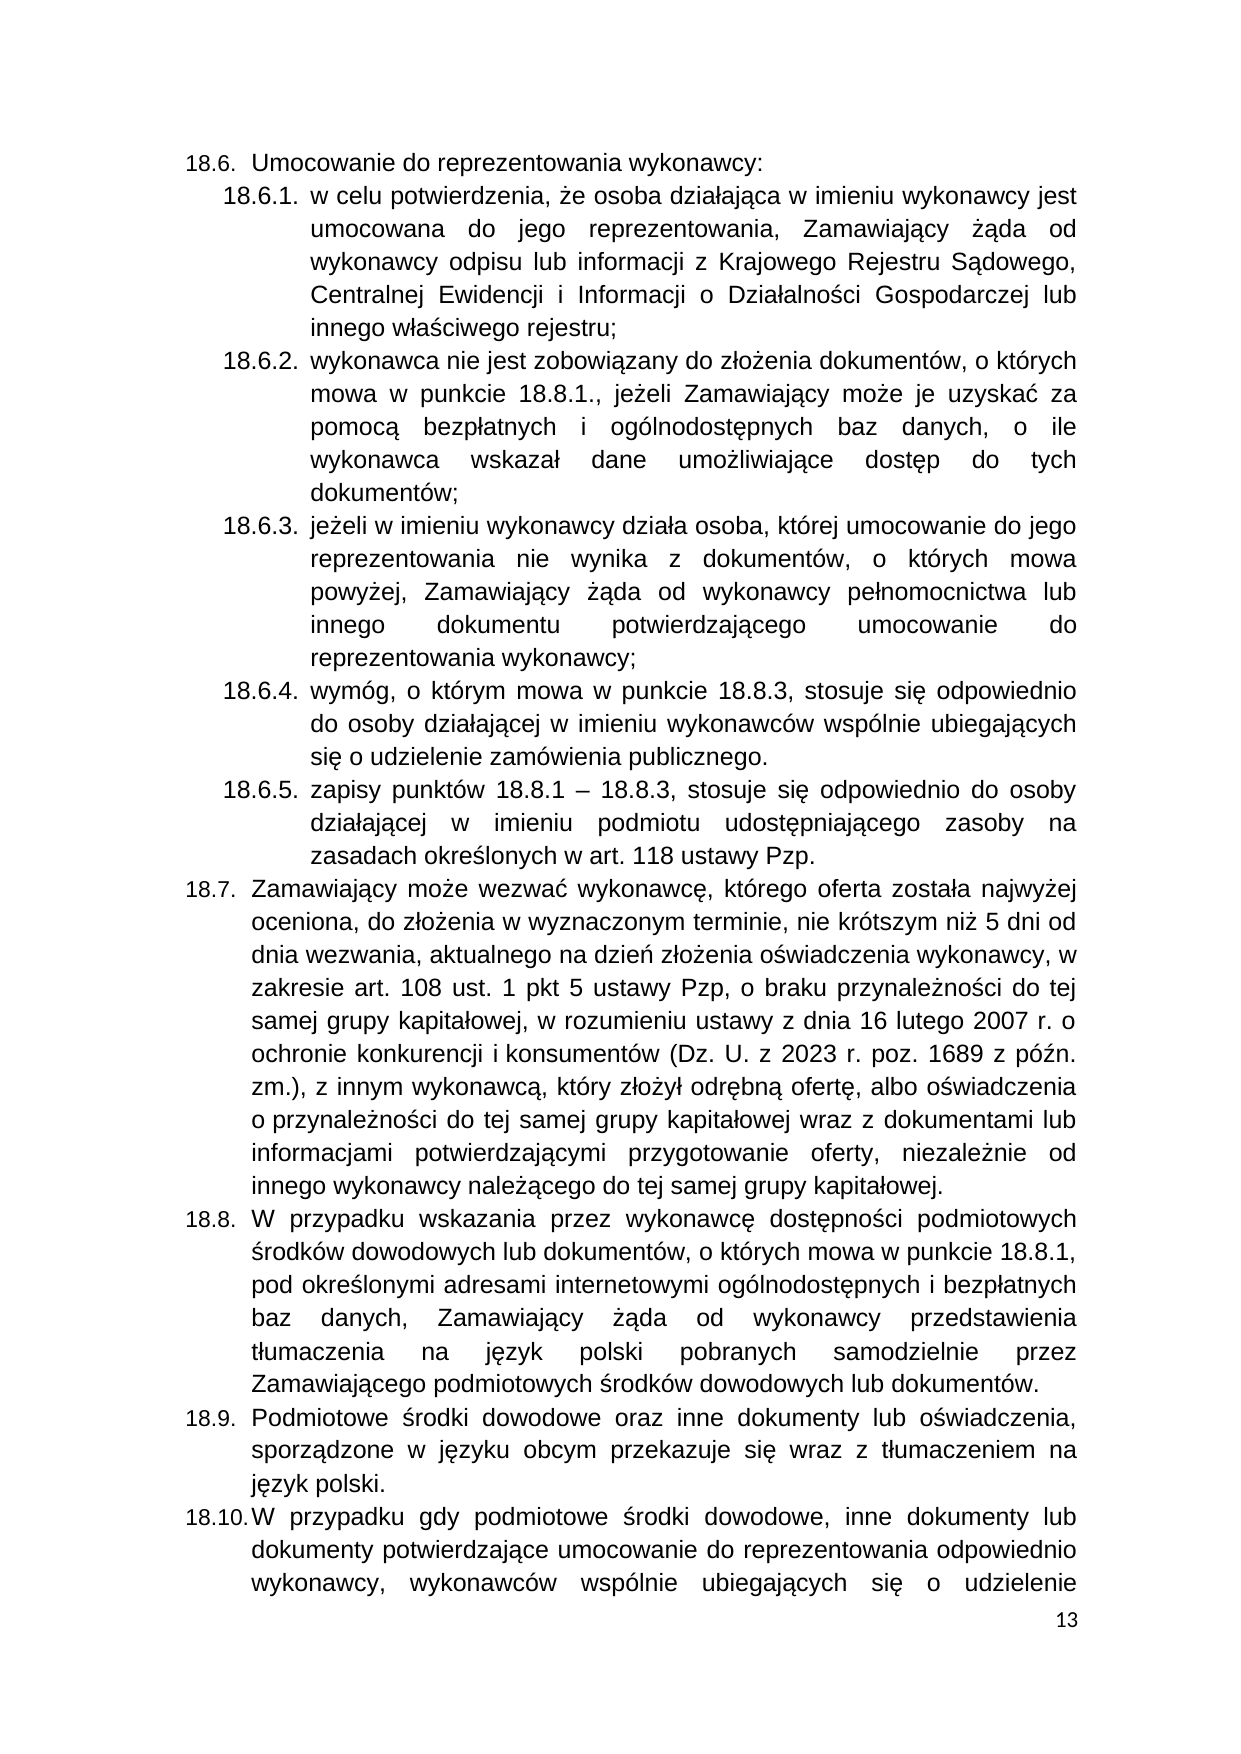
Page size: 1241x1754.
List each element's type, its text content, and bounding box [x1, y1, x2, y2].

list jeżeli w imieniu wykonawcy działa osoba, której umocowanie do jego reprezentowania nie wynika z dokumentów, o których mowa powyżej, Zamawiający żąda od wykonawcy pełnomocnictwa lub innego dokumentu potwierdzającego umocowanie do reprezentowania wykonawcy; [223, 511, 1078, 672]
list Zamawiający może wezwać wykonawcę, którego oferta została najwyżej oceniona, do złożenia w wyznaczonym terminie, nie krótszym niż 5 dni od dnia wezwania, aktualnego na dzień złożenia oświadczenia wykonawcy, w zakresie art. 108 ust. 1 pkt 5 ustawy Pzp, o braku przynależności do tej samej grupy kapitałowej, w rozumieniu ustawy z dnia 16 lutego 2007 r. o ochronie konkurencji i konsumentów (Dz. U. z 2023 r. poz. 1689 z późn. zm.), z innym wykonawcą, który złożył odrębną ofertę, albo oświadczenia o przynależności do tej samej grupy kapitałowej wraz z dokumentami lub informacjami potwierdzającymi przygotowanie oferty, niezależnie od innego wykonawcy należącego do tej samej grupy kapitałowej. [185, 874, 1078, 1200]
list Podmiotowe środki dowodowe oraz inne dokumenty lub oświadczenia, sporządzone w języku obcym przekazuje się wraz z tłumaczeniem na język polski. [185, 1402, 1078, 1497]
list Umocowanie do reprezentowania wykonawcy: [185, 148, 1078, 176]
list wymóg, o którym mowa w punkcie 18.8.3, stosuje się odpowiednio do osoby działającej w imieniu wykonawców wspólnie ubiegających się o udzielenie zamówienia publicznego. [223, 676, 1078, 771]
list wykonawca nie jest zobowiązany do złożenia dokumentów, o których mowa w punkcie 18.8.1., jeżeli Zamawiający może je uzyskać za pomocą bezpłatnych i ogólnodostępnych baz danych, o ile wykonawca wskazał dane umożliwiające dostęp do tych dokumentów; [223, 346, 1078, 507]
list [185, 1502, 1078, 1596]
list zapisy punktów 18.8.1 – 18.8.3, stosuje się odpowiednio do osoby działającej w imieniu podmiotu udostępniającego zasoby na zasadach określonych w art. 118 ustawy Pzp. [223, 775, 1078, 870]
list W przypadku wskazania przez wykonawcę dostępności podmiotowych środków dowodowych lub dokumentów, o których mowa w punkcie 18.8.1, pod określonymi adresami internetowymi ogólnodostępnych i bezpłatnych baz danych, Zamawiający żąda od wykonawcy przedstawienia tłumaczenia na język polski pobranych samodzielnie przez Zamawiającego podmiotowych środków dowodowych lub dokumentów. [185, 1204, 1078, 1398]
list w celu potwierdzenia, że osoba działająca w imieniu wykonawcy jest umocowana do jego reprezentowania, Zamawiający żąda od wykonawcy odpisu lub informacji z Krajowego Rejestru Sądowego, Centralnej Ewidencji i Informacji o Działalności Gospodarczej lub innego właściwego rejestru; [223, 181, 1078, 342]
